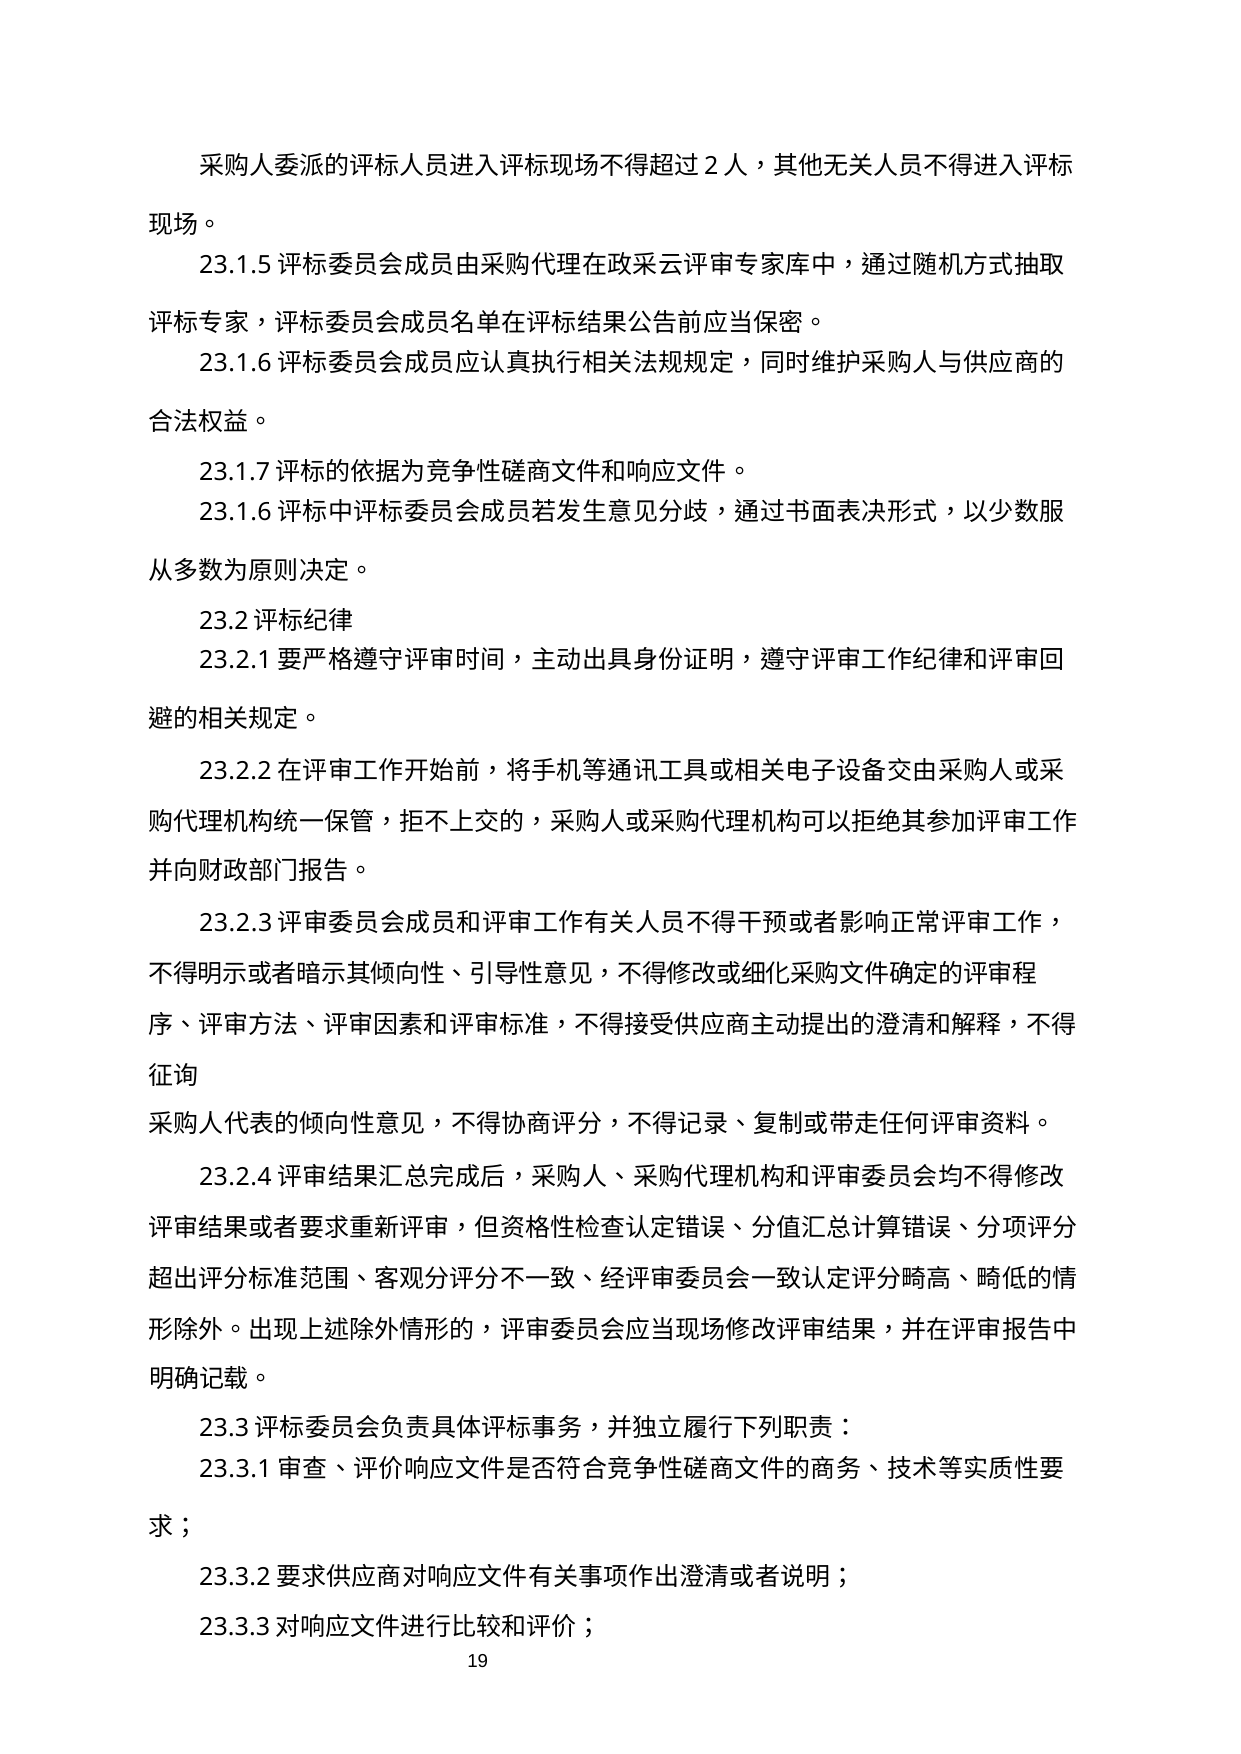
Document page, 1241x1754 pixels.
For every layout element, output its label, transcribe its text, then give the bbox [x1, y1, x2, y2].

text 23.2.4评审结果汇总完成后，采购人、采购代理机构和评审委员会均不得修改评审结果或者要求重新评审，但资格性检查认定错误、分值汇总计算错误、分项评分超出评分标准范围、客观分评分不一致、经评审委员会一致认定评分畸高、畸低的情形除外。出现上述除外情形的，评审委员会应当现场修改评审结果，并在评审报告中 [148, 1159, 1078, 1346]
text 从多数为原则决定。 [148, 554, 1086, 585]
text 采购人代表的倾向性意见，不得协商评分，不得记录、复制或带走任何评审资料。 [148, 1109, 1086, 1139]
text 并向财政部门报告。 [149, 855, 1086, 886]
text 23.2评标纪律 [199, 604, 1086, 635]
text 采购人委派的评标人员进入评标现场不得超过2人，其他无关人员不得进入评标 [199, 159, 1086, 208]
text 23.1.5评标委员会成员由采购代理在政采云评审专家库中，通过随机方式抽取 [199, 258, 1086, 307]
text 23.3.3对响应文件进行比较和评价； [199, 1611, 1086, 1641]
text 23.3评标委员会负责具体评标事务，并独立履行下列职责： [199, 1413, 1086, 1443]
text 评标专家，评标委员会成员名单在评标结果公告前应当保密。 [148, 307, 1086, 337]
text 23.2.1要严格遵守评审时间，主动出具身份证明，遵守评审工作纪律和评审回 [199, 654, 1086, 703]
text 23.3.1审查、评价响应文件是否符合竞争性磋商文件的商务、技术等实质性要 [199, 1463, 1086, 1511]
text 现场。 [148, 208, 1086, 239]
text 避的相关规定。 [148, 703, 1086, 734]
text 23.2.2在评审工作开始前，将手机等通讯工具或相关电子设备交由采购人或采购代理机构统一保管，拒不上交的，采购人或采购代理机构可以拒绝其参加评审工作 [148, 753, 1078, 838]
text 求； [148, 1512, 1086, 1541]
text 23.1.6评标委员会成员应认真执行相关法规规定，同时维护采购人与供应商的 [199, 357, 1086, 406]
text 合法权益。 [148, 406, 1086, 437]
text 23.2.3评审委员会成员和评审工作有关人员不得干预或者影响正常评审工作，不得明示或者暗示其倾向性、引导性意见，不得修改或细化采购文件确定的评审程序、评审方法、评审因素和评审标准，不得接受供应商主动提出的澄清和解释，不得征询 [148, 905, 1086, 1092]
text 23.1.6评标中评标委员会成员若发生意见分歧，通过书面表决形式，以少数服 [199, 505, 1086, 554]
text 明确记载。 [149, 1363, 1086, 1394]
text 23.3.2要求供应商对响应文件有关事项作出澄清或者说明； [199, 1561, 1086, 1591]
text 23.1.7评标的依据为竞争性磋商文件和响应文件。 [199, 455, 1086, 487]
